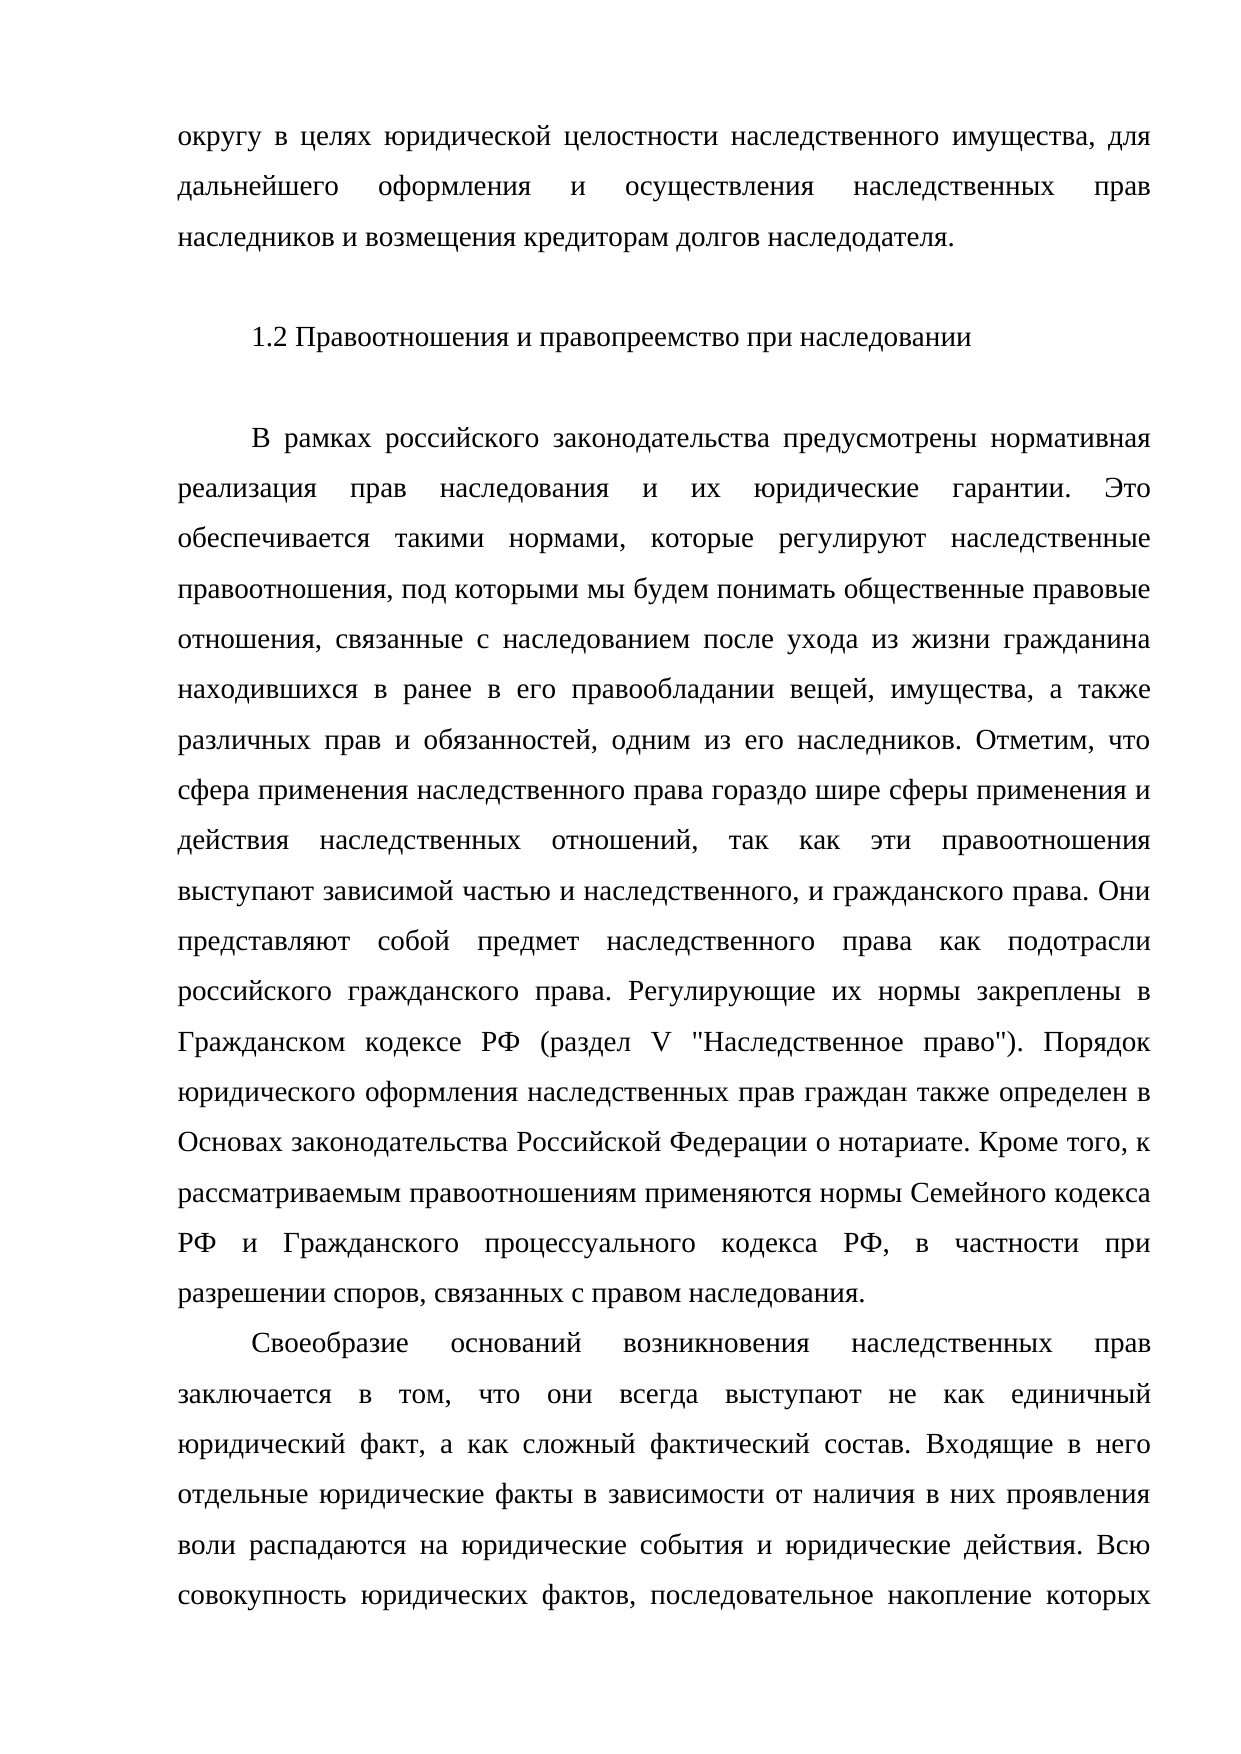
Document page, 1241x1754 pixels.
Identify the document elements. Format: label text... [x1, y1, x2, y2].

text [177, 118, 1152, 252]
text 1.2 Правоотношения и правопреемство при наследовании [177, 319, 1152, 353]
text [177, 1326, 1152, 1611]
text В рамках российского законодательства предусмотрены нормативная реализация прав наследования и их юридические гарантии. Это обеспечивается такими нормами, которые регулируют наследственные правоотношения, под которыми мы будем понимать общественные правовые отношения, связанные с наследованием после ухода из жизни гражданина находившихся в ранее в его правообладании вещей, имущества, а также различных прав и обязанностей, одним из его наследников. Отметим, что сфера применения наследственного права гораздо шире сферы применения и действия наследственных отношений, так как эти правоотношения выступают зависимой частью и наследственного, и гражданского права. Они представляют собой предмет наследственного права как подотрасли российского гражданского права. Регулирующие их нормы закреплены в Гражданском кодексе РФ (раздел V "Наследственное право"). Порядок юридического оформления наследственных прав граждан также определен в Основах законодательства Российской Федерации о нотариате. Кроме того, к рассматриваемым правоотношениям применяются нормы Семейного кодекса РФ и Гражданского процессуального кодекса РФ, в частности при разрешении споров, связанных с правом наследования. [177, 420, 1152, 1309]
